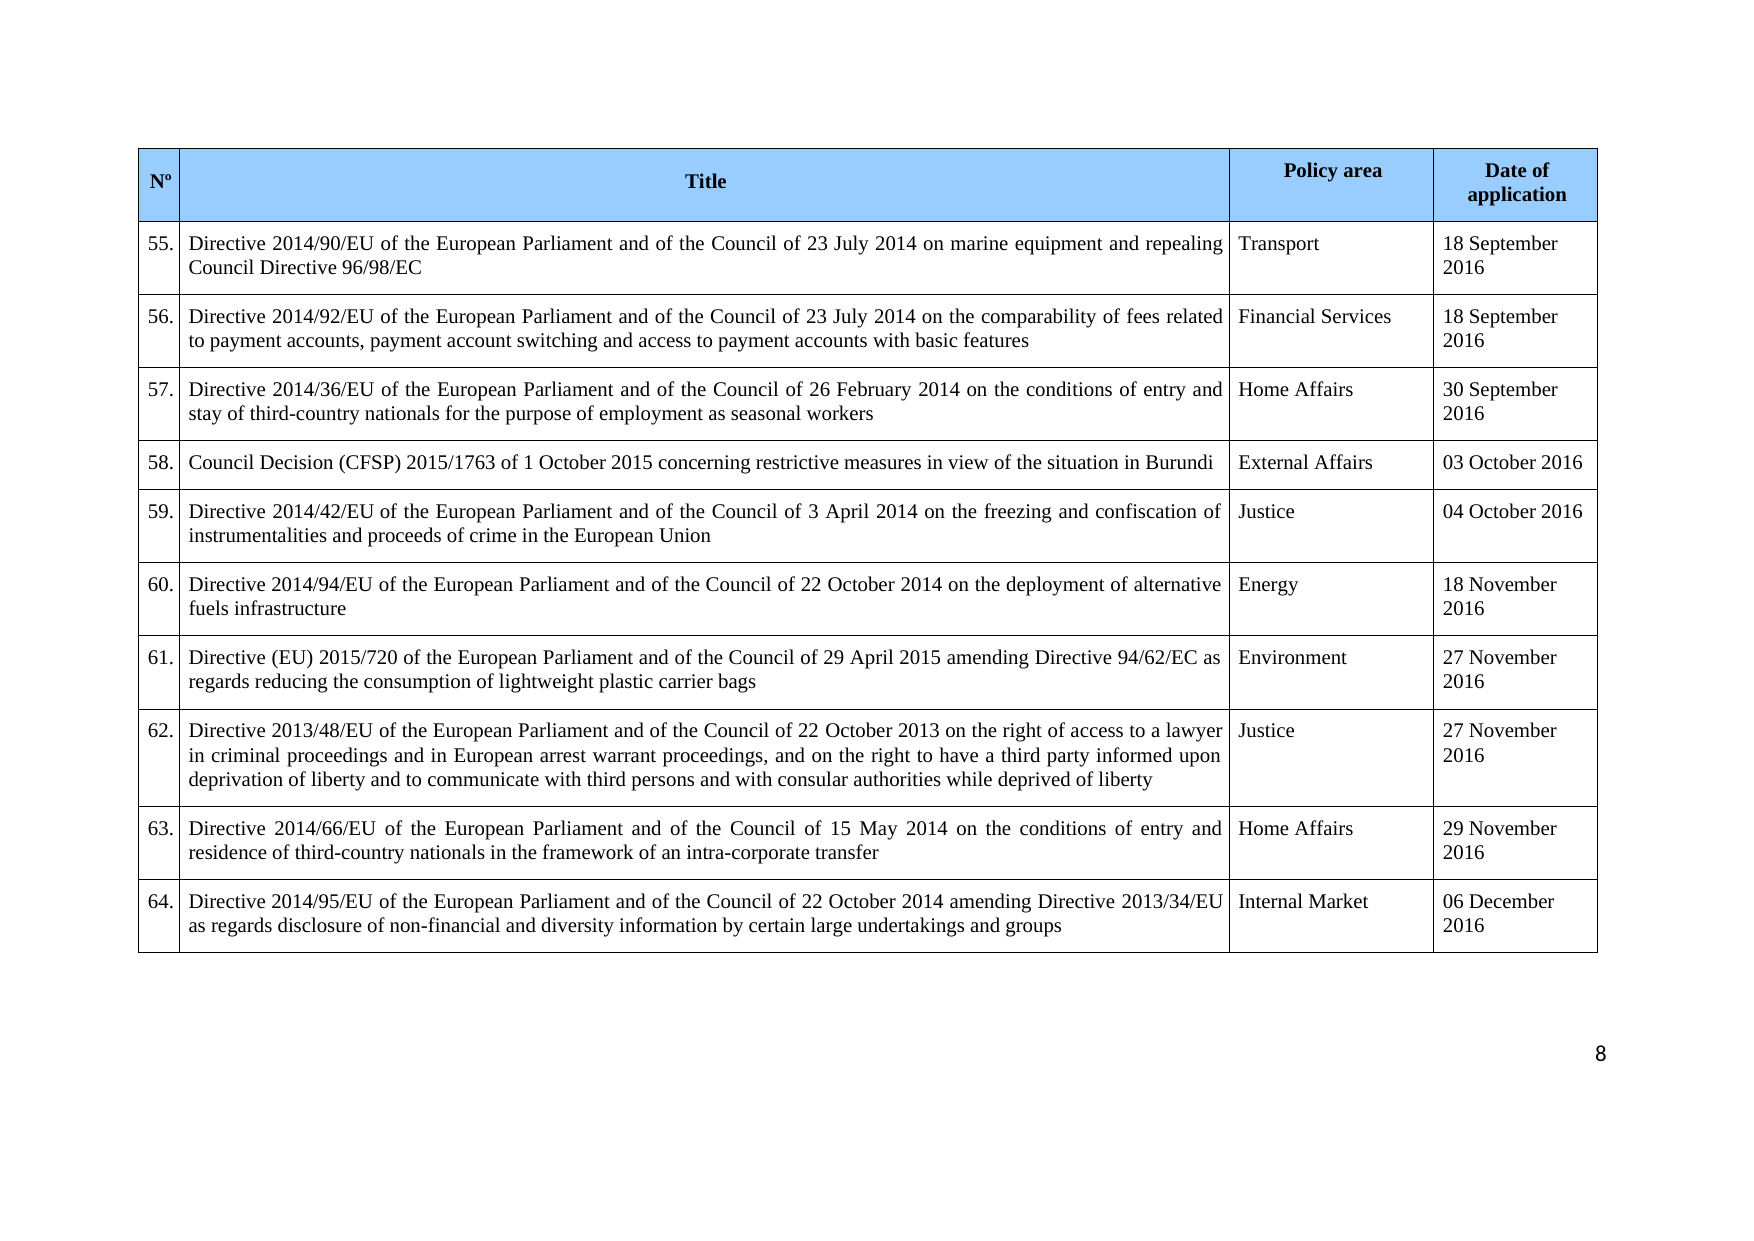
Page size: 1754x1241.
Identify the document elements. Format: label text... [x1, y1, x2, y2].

table_cell 30 September 2016 [1434, 368, 1597, 440]
table_cell Council Decision (CFSP) 2015/1763 of 1 October 2015 concerning restrictive measures in view of the situation in Burundi [180, 441, 1229, 489]
table_cell 03 October 2016 [1434, 441, 1597, 489]
table_cell [139, 441, 179, 489]
table_cell Financial Services [1230, 295, 1433, 367]
table_cell [139, 807, 179, 879]
table_cell [139, 710, 179, 806]
table_header Policy area [1230, 149, 1433, 221]
table_cell 29 November 2016 [1434, 807, 1597, 879]
table_cell Transport [1230, 222, 1433, 294]
table_cell Directive 2014/95/EU of the European Parliament and of the Council of 22 October 2014 amending Directive 2013/34/EU as regards disclosure of non-financial and diversity information by certain large undertakings and groups [180, 880, 1229, 952]
table_cell [139, 295, 179, 367]
table_cell 04 October 2016 [1434, 490, 1597, 562]
table_cell Directive 2013/48/EU of the European Parliament and of the Council of 22 October 2013 on the right of access to a lawyer in criminal proceedings and in European arrest warrant proceedings, and on the right to have a third party informed upon deprivation of liberty and to communicate with third persons and with consular authorities while deprived of liberty [180, 710, 1229, 806]
table_cell Directive (EU) 2015/720 of the European Parliament and of the Council of 29 April 2015 amending Directive 94/62/EC as regards reducing the consumption of lightweight plastic carrier bags [180, 636, 1229, 708]
table_cell 18 November 2016 [1434, 563, 1597, 635]
table_cell Directive 2014/92/EU of the European Parliament and of the Council of 23 July 2014 on the comparability of fees related to payment accounts, payment account switching and access to payment accounts with basic features [180, 295, 1229, 367]
table_cell 27 November 2016 [1434, 636, 1597, 708]
table_cell Directive 2014/42/EU of the European Parliament and of the Council of 3 April 2014 on the freezing and confiscation of instrumentalities and proceeds of crime in the European Union [180, 490, 1229, 562]
table_cell [139, 222, 179, 294]
table_cell Home Affairs [1230, 807, 1433, 879]
table_cell 18 September 2016 [1434, 222, 1597, 294]
table_cell [139, 563, 179, 635]
table_cell Home Affairs [1230, 368, 1433, 440]
table_cell Justice [1230, 490, 1433, 562]
table_header Title [180, 149, 1229, 221]
table_header Nº [139, 149, 179, 221]
table_header Date of application [1434, 149, 1597, 221]
table_cell Directive 2014/36/EU of the European Parliament and of the Council of 26 February 2014 on the conditions of entry and stay of third-country nationals for the purpose of employment as seasonal workers [180, 368, 1229, 440]
table_cell [139, 490, 179, 562]
table_cell Directive 2014/90/EU of the European Parliament and of the Council of 23 July 2014 on marine equipment and repealing Council Directive 96/98/EC [180, 222, 1229, 294]
table_cell Internal Market [1230, 880, 1433, 952]
table_cell Directive 2014/66/EU of the European Parliament and of the Council of 15 May 2014 on the conditions of entry and residence of third-country nationals in the framework of an intra-corporate transfer [180, 807, 1229, 879]
table_cell [139, 880, 179, 952]
table_cell Directive 2014/94/EU of the European Parliament and of the Council of 22 October 2014 on the deployment of alternative fuels infrastructure [180, 563, 1229, 635]
table_cell 18 September 2016 [1434, 295, 1597, 367]
table_cell Justice [1230, 710, 1433, 806]
table_cell External Affairs [1230, 441, 1433, 489]
table_cell Environment [1230, 636, 1433, 708]
table_cell Energy [1230, 563, 1433, 635]
table_cell 27 November 2016 [1434, 710, 1597, 806]
table_cell [139, 636, 179, 708]
table_cell 06 December 2016 [1434, 880, 1597, 952]
table_cell [139, 368, 179, 440]
